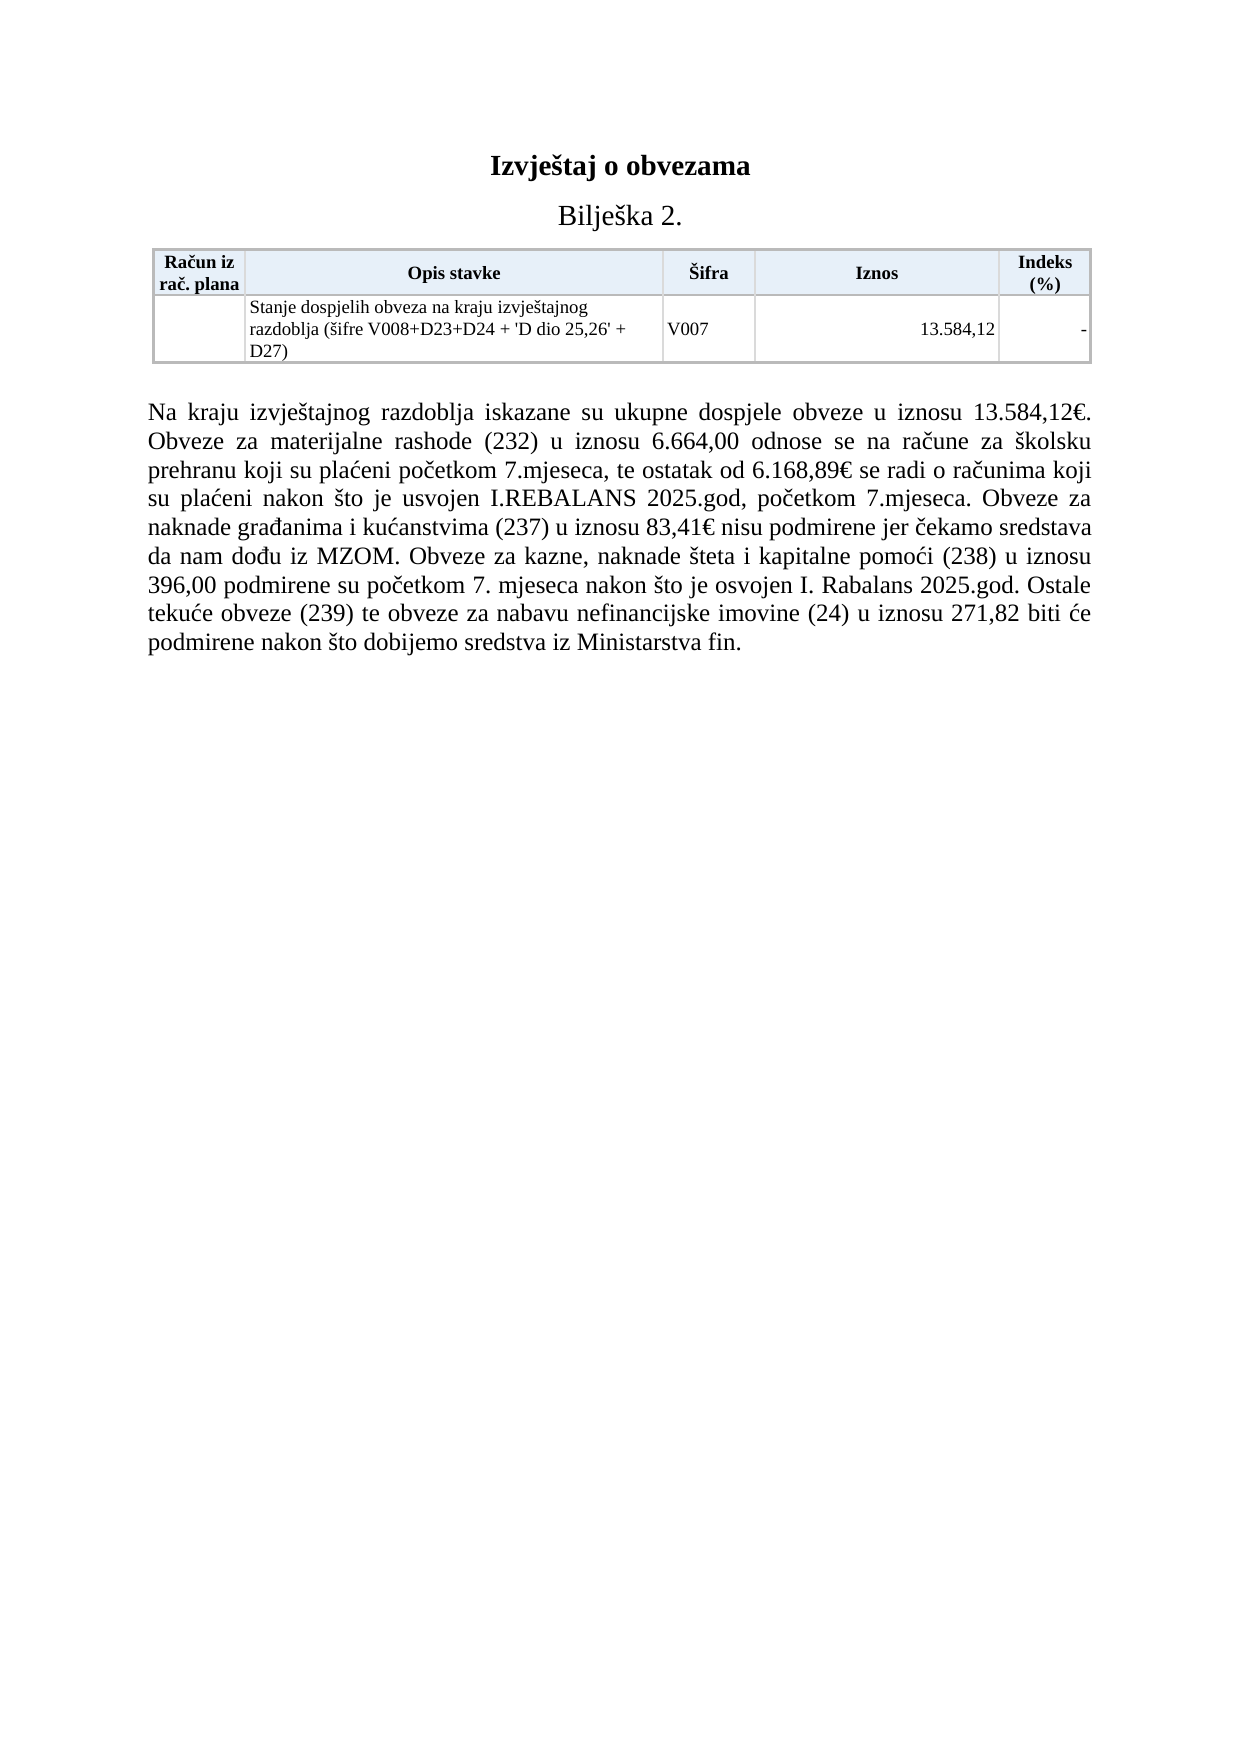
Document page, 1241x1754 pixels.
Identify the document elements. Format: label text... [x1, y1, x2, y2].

table_cell Stanje dospjelih obveza na kraju izvještajnog razdoblja (šifre V008+D23+D24 + 'D dio 25,26' + D27) [246, 296, 662, 361]
text Bilješka 2. [148, 198, 1093, 231]
table_cell V007 [664, 296, 754, 361]
table_header Račun iz rač. plana [155, 251, 244, 294]
table_cell [155, 296, 244, 361]
text Izvještaj o obvezama [148, 148, 1093, 181]
table_cell 13.584,12 [756, 296, 998, 361]
table_header Indeks (%) [1000, 251, 1089, 294]
text Na kraju izvještajnog razdoblja iskazane su ukupne dospjele obveze u iznosu 13.584,12€. Obveze za materijalne rashode (232) u iznosu 6.664,00 odnose se na račune za školsku prehranu koji su plaćeni početkom 7.mjeseca, te ostatak od 6.168,89€ se radi o računima koji su plaćeni nakon što je usvojen I.REBALANS 2025.god, početkom 7.mjeseca. Obveze za naknade građanima i kućanstvima (237) u iznosu 83,41€ nisu podmirene jer čekamo sredstava da nam dođu iz MZOM. Obveze za kazne, naknade šteta i kapitalne pomoći (238) u iznosu 396,00 podmirene su početkom 7. mjeseca nakon što je osvojen I. Rabalans 2025.god. Ostale tekuće obveze (239) te obveze za nabavu nefinancijske imovine (24) u iznosu 271,82 biti će podmirene nakon što dobijemo sredstva iz Ministarstva fin. [148, 397, 1093, 656]
table_header Iznos [756, 251, 998, 294]
table_cell - [1000, 296, 1089, 361]
table_header Šifra [664, 251, 754, 294]
table_header Opis stavke [246, 251, 662, 294]
